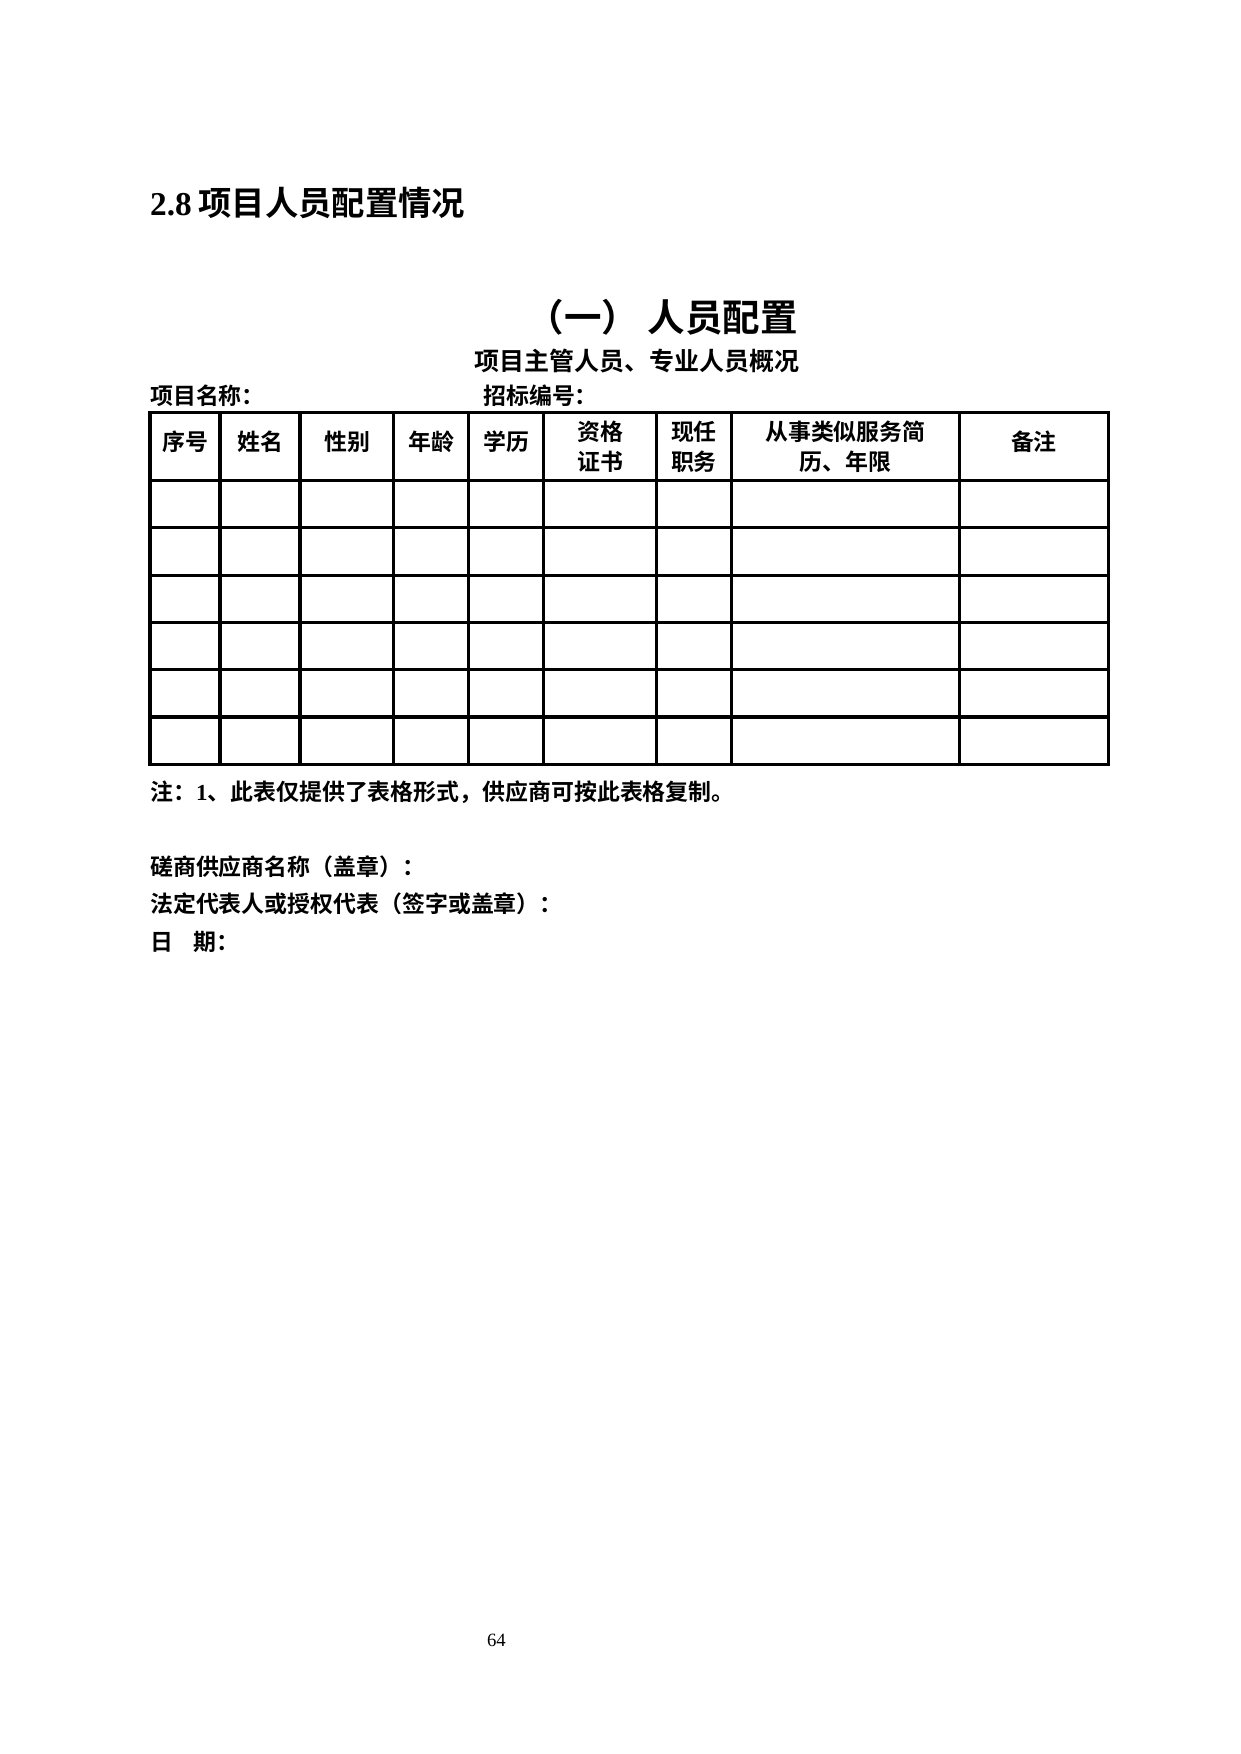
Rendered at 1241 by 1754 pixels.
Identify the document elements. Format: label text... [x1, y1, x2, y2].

table_cell [545, 624, 655, 668]
table_cell [222, 671, 298, 715]
table_cell [961, 529, 1107, 573]
table_cell [302, 719, 392, 763]
table_header 备注 [961, 414, 1107, 479]
table_cell [152, 624, 218, 668]
table_cell [395, 671, 467, 715]
table_cell [395, 719, 467, 763]
subtitle 2.8项目人员配置情况 [150, 177, 1124, 225]
table_cell [152, 529, 218, 573]
table_header 现任职务 [658, 414, 730, 479]
table_cell [658, 719, 730, 763]
table_cell [302, 482, 392, 526]
table_cell [733, 482, 958, 526]
table_cell [222, 624, 298, 668]
table_header 学历 [470, 414, 542, 479]
table_cell [545, 671, 655, 715]
table_cell [302, 671, 392, 715]
table_cell [152, 719, 218, 763]
table_cell [545, 529, 655, 573]
text 注：1、此表仅提供了表格形式，供应商可按此表格复制。 [150, 766, 1124, 807]
table_header 从事类似服务简历、年限 [733, 414, 958, 479]
table_cell [302, 624, 392, 668]
table_header 序号 [152, 414, 218, 479]
table_cell [302, 577, 392, 621]
table_cell [222, 529, 298, 573]
table_cell [545, 719, 655, 763]
table_header 性别 [302, 414, 392, 479]
table_cell [152, 482, 218, 526]
table_cell [733, 577, 958, 621]
table_cell [395, 482, 467, 526]
table_cell [470, 671, 542, 715]
table_cell [961, 482, 1107, 526]
table_cell [470, 529, 542, 573]
text 日 期： [150, 920, 1124, 957]
table_cell [152, 671, 218, 715]
table_cell [222, 482, 298, 526]
table_header 姓名 [222, 414, 298, 479]
table_cell [658, 577, 730, 621]
table_cell [470, 624, 542, 668]
table_cell [395, 529, 467, 573]
table_cell [961, 624, 1107, 668]
table_cell [222, 577, 298, 621]
table_cell [658, 671, 730, 715]
table_cell [470, 719, 542, 763]
text 项目名称： 招标编号： [150, 378, 1124, 411]
table_cell [470, 482, 542, 526]
table_cell [152, 577, 218, 621]
text 磋商供应商名称（盖章）： [150, 845, 1124, 882]
table_cell [961, 671, 1107, 715]
table_cell [733, 624, 958, 668]
table_cell [961, 719, 1107, 763]
table_header 年龄 [395, 414, 467, 479]
table_cell [302, 529, 392, 573]
table_cell [733, 671, 958, 715]
table_cell [395, 577, 467, 621]
table_cell [545, 482, 655, 526]
table_cell [545, 577, 655, 621]
table_cell [658, 624, 730, 668]
table_cell [733, 719, 958, 763]
text 项目主管人员、专业人员概况 [150, 342, 1124, 378]
text 法定代表人或授权代表（签字或盖章）： [150, 882, 1124, 920]
table_cell [470, 577, 542, 621]
text （一） 人员配置 [150, 287, 1124, 342]
table_cell [222, 719, 298, 763]
table_header 资格 证书 [545, 414, 655, 479]
table_cell [961, 577, 1107, 621]
table_cell [658, 482, 730, 526]
table_cell [733, 529, 958, 573]
table_cell [395, 624, 467, 668]
table_cell [658, 529, 730, 573]
